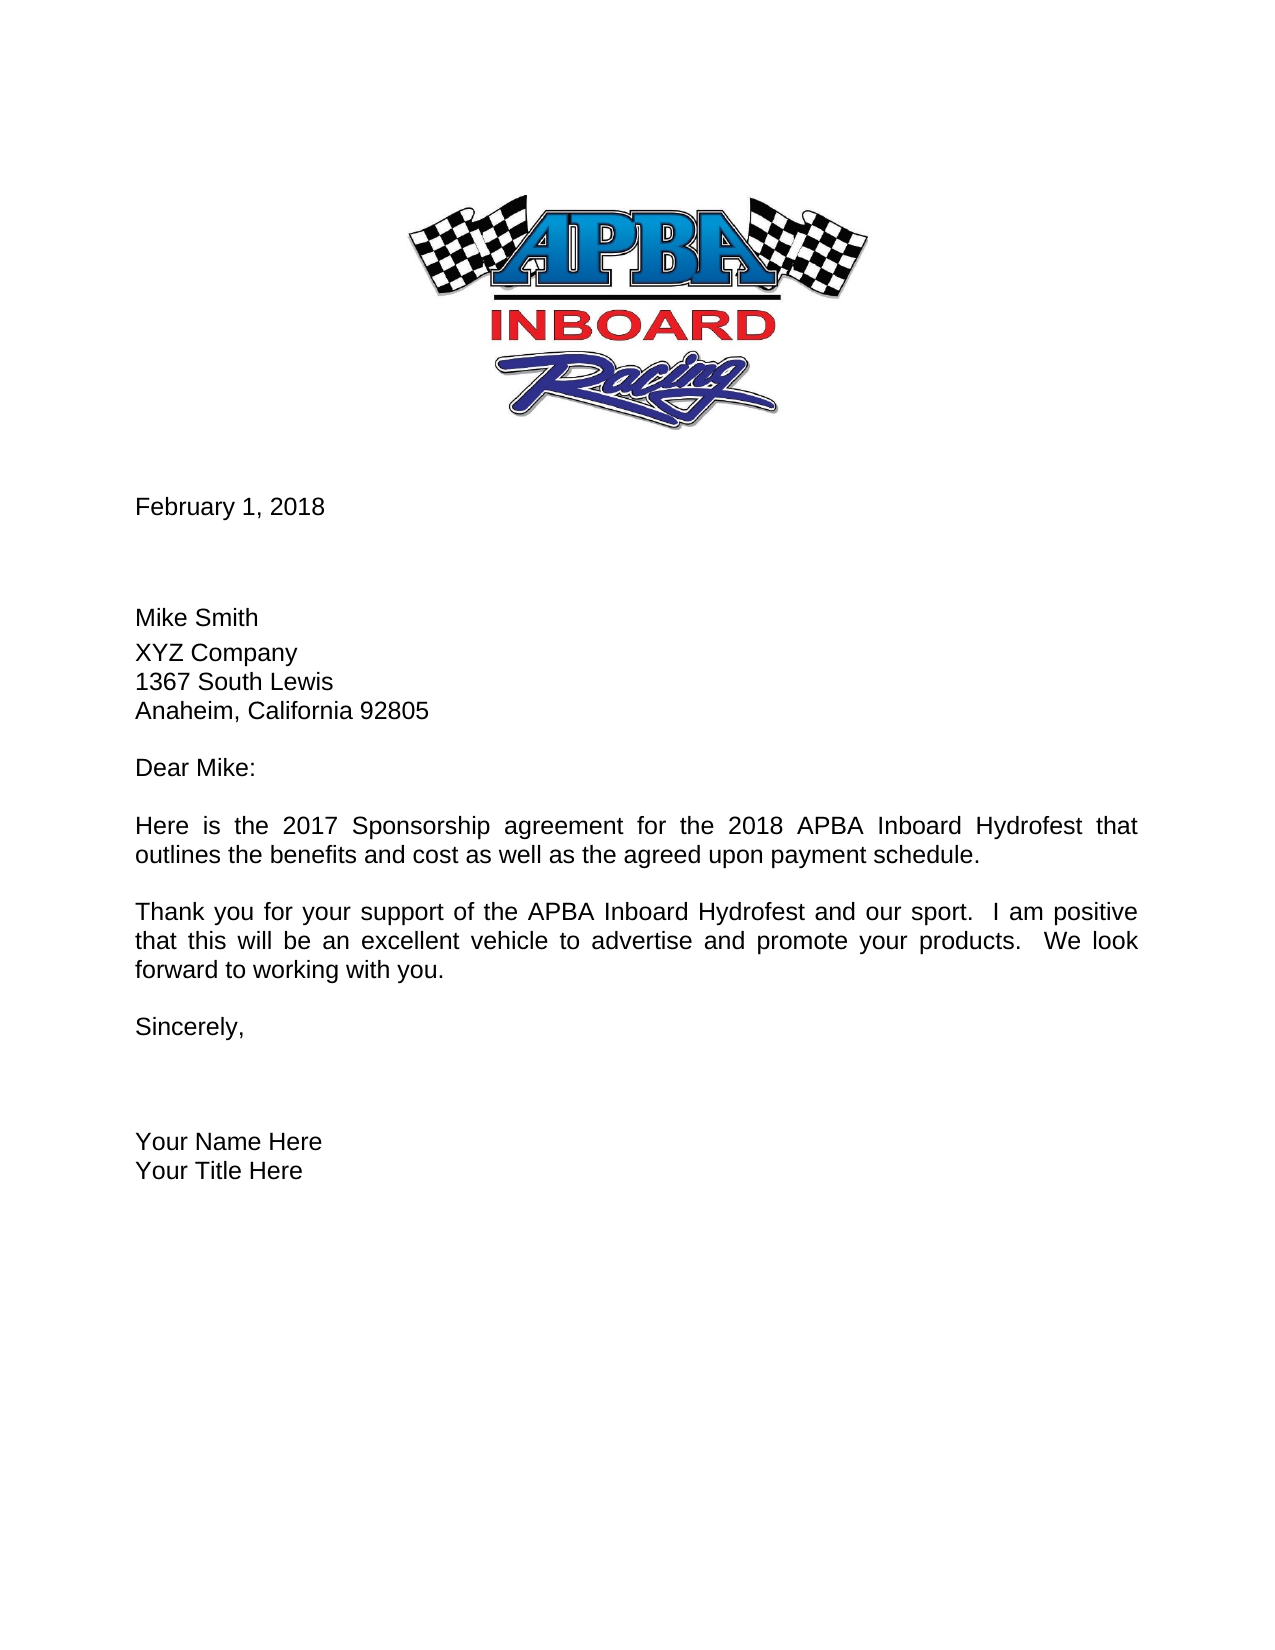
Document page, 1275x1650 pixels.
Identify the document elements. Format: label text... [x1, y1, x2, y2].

text Dear Mike: [135, 753, 1140, 782]
subtitle Mike Smith [135, 603, 1140, 632]
text Here is the 2017 Sponsorship agreement for the 2018 APBA Inboard Hydrofest that outlines the benefits and cost as well as the agreed upon payment schedule. [135, 811, 1140, 868]
text Sincerely, [135, 1012, 1140, 1041]
text February 1, 2018 [135, 492, 1140, 521]
picture [407, 195, 868, 430]
text Thank you for your support of the APBA Inboard Hydrofest and our sport. I am positive that this will be an excellent vehicle to advertise and promote your products. We look forward to working with you. [135, 897, 1140, 983]
text Your Title Here [135, 1156, 1140, 1185]
text 1367 South Lewis Anaheim, California 92805 [135, 667, 1140, 725]
text Your Name Here [135, 1127, 1140, 1156]
text XYZ Company [135, 638, 1140, 667]
